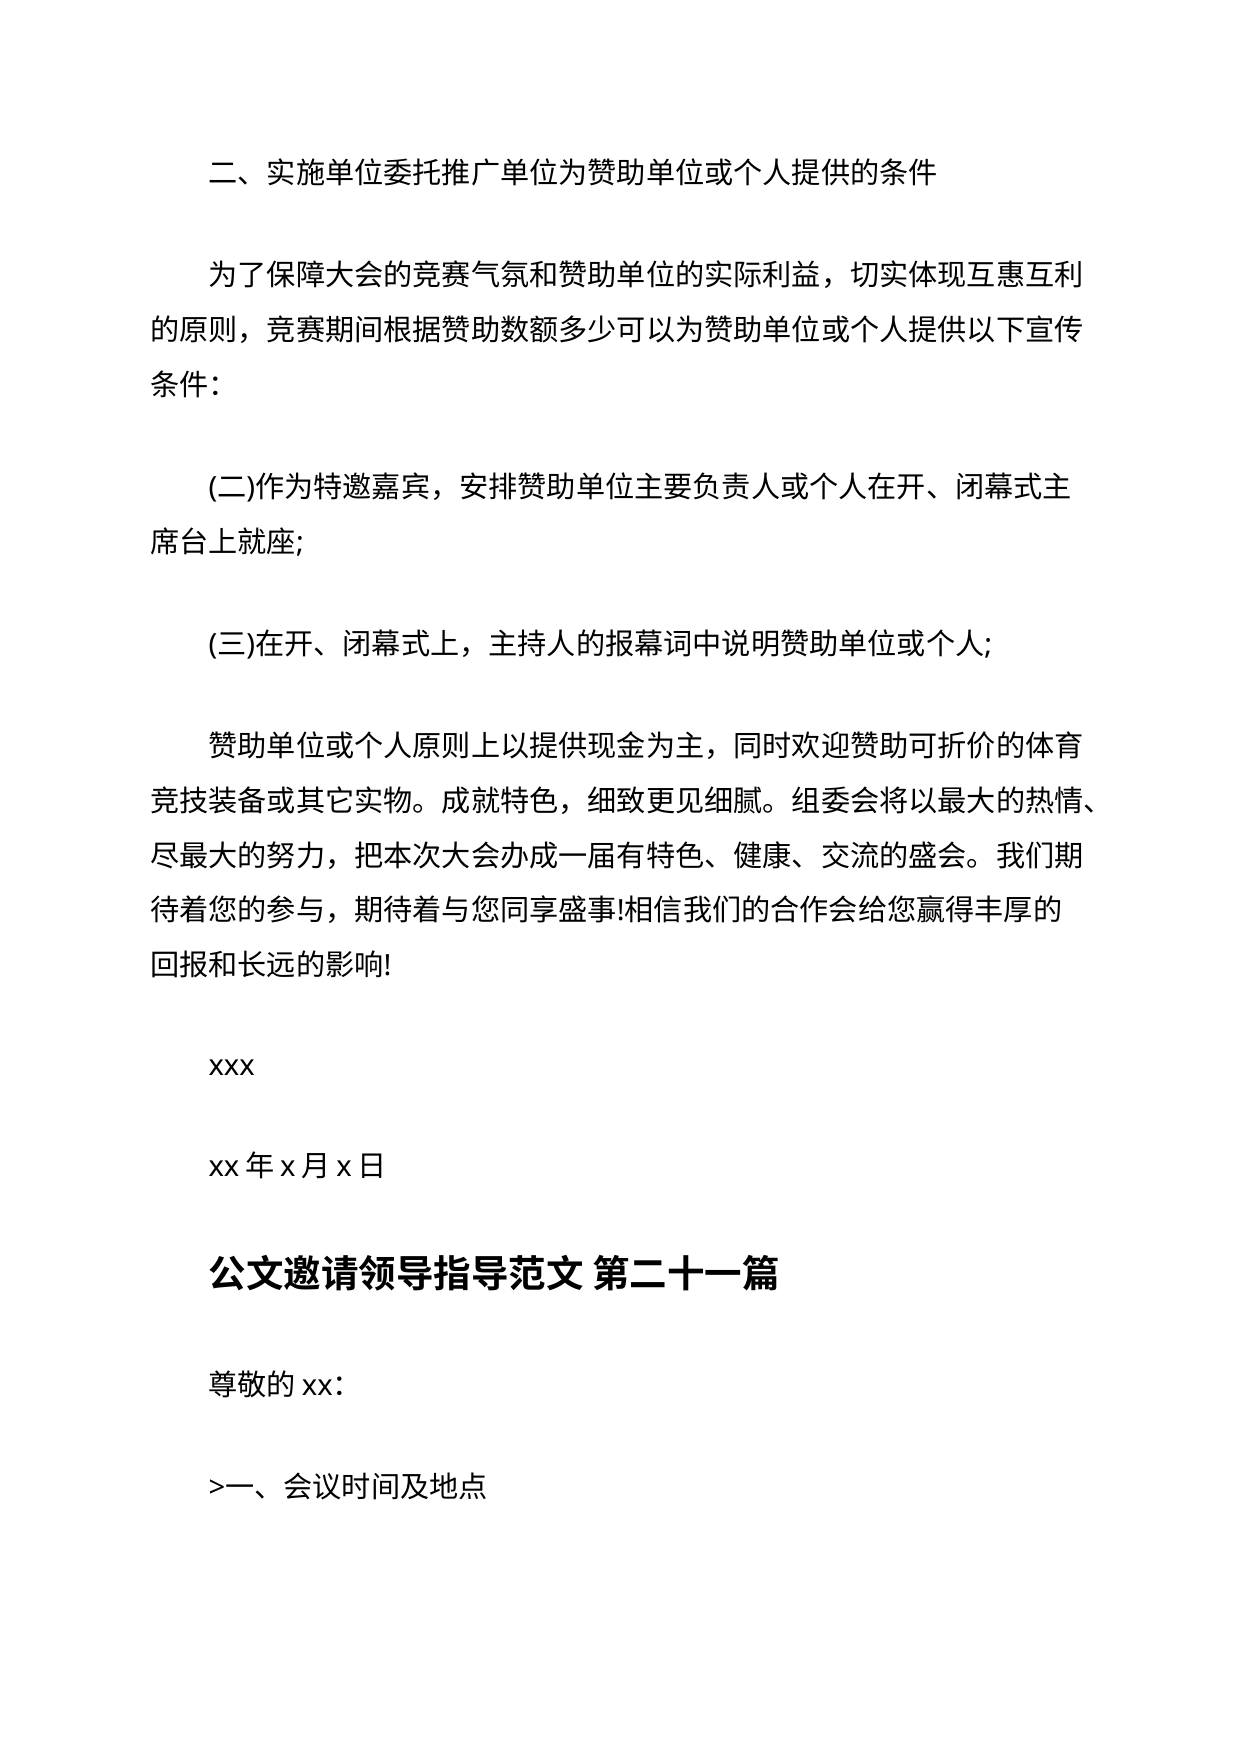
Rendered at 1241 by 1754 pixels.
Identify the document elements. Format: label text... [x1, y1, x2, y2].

text xx年x月x日 [150, 1142, 1090, 1185]
text >一、会议时间及地点 [150, 1464, 1090, 1506]
text 公文邀请领导指导范文 第二十一篇 [150, 1244, 1090, 1299]
text 二、实施单位委托推广单位为赞助单位或个人提供的条件 [150, 150, 1090, 192]
text xxx [150, 1044, 1090, 1084]
text (二)作为特邀嘉宾，安排赞助单位主要负责人或个人在开、闭幕式主席台上就座; [150, 463, 1090, 561]
text 尊敬的xx： [150, 1362, 1090, 1404]
text (三)在开、闭幕式上，主持人的报幕词中说明赞助单位或个人; [150, 620, 1090, 663]
text 为了保障大会的竞赛气氛和赞助单位的实际利益，切实体现互惠互利的原则，竞赛期间根据赞助数额多少可以为赞助单位或个人提供以下宣传条件： [150, 252, 1090, 404]
text 赞助单位或个人原则上以提供现金为主，同时欢迎赞助可折价的体育竞技装备或其它实物。成就特色，细致更见细腻。组委会将以最大的热情、尽最大的努力，把本次大会办成一届有特色、健康、交流的盛会。我们期待着您的参与，期待着与您同享盛事!相信我们的合作会给您赢得丰厚的回报和长远的影响! [150, 722, 1090, 984]
